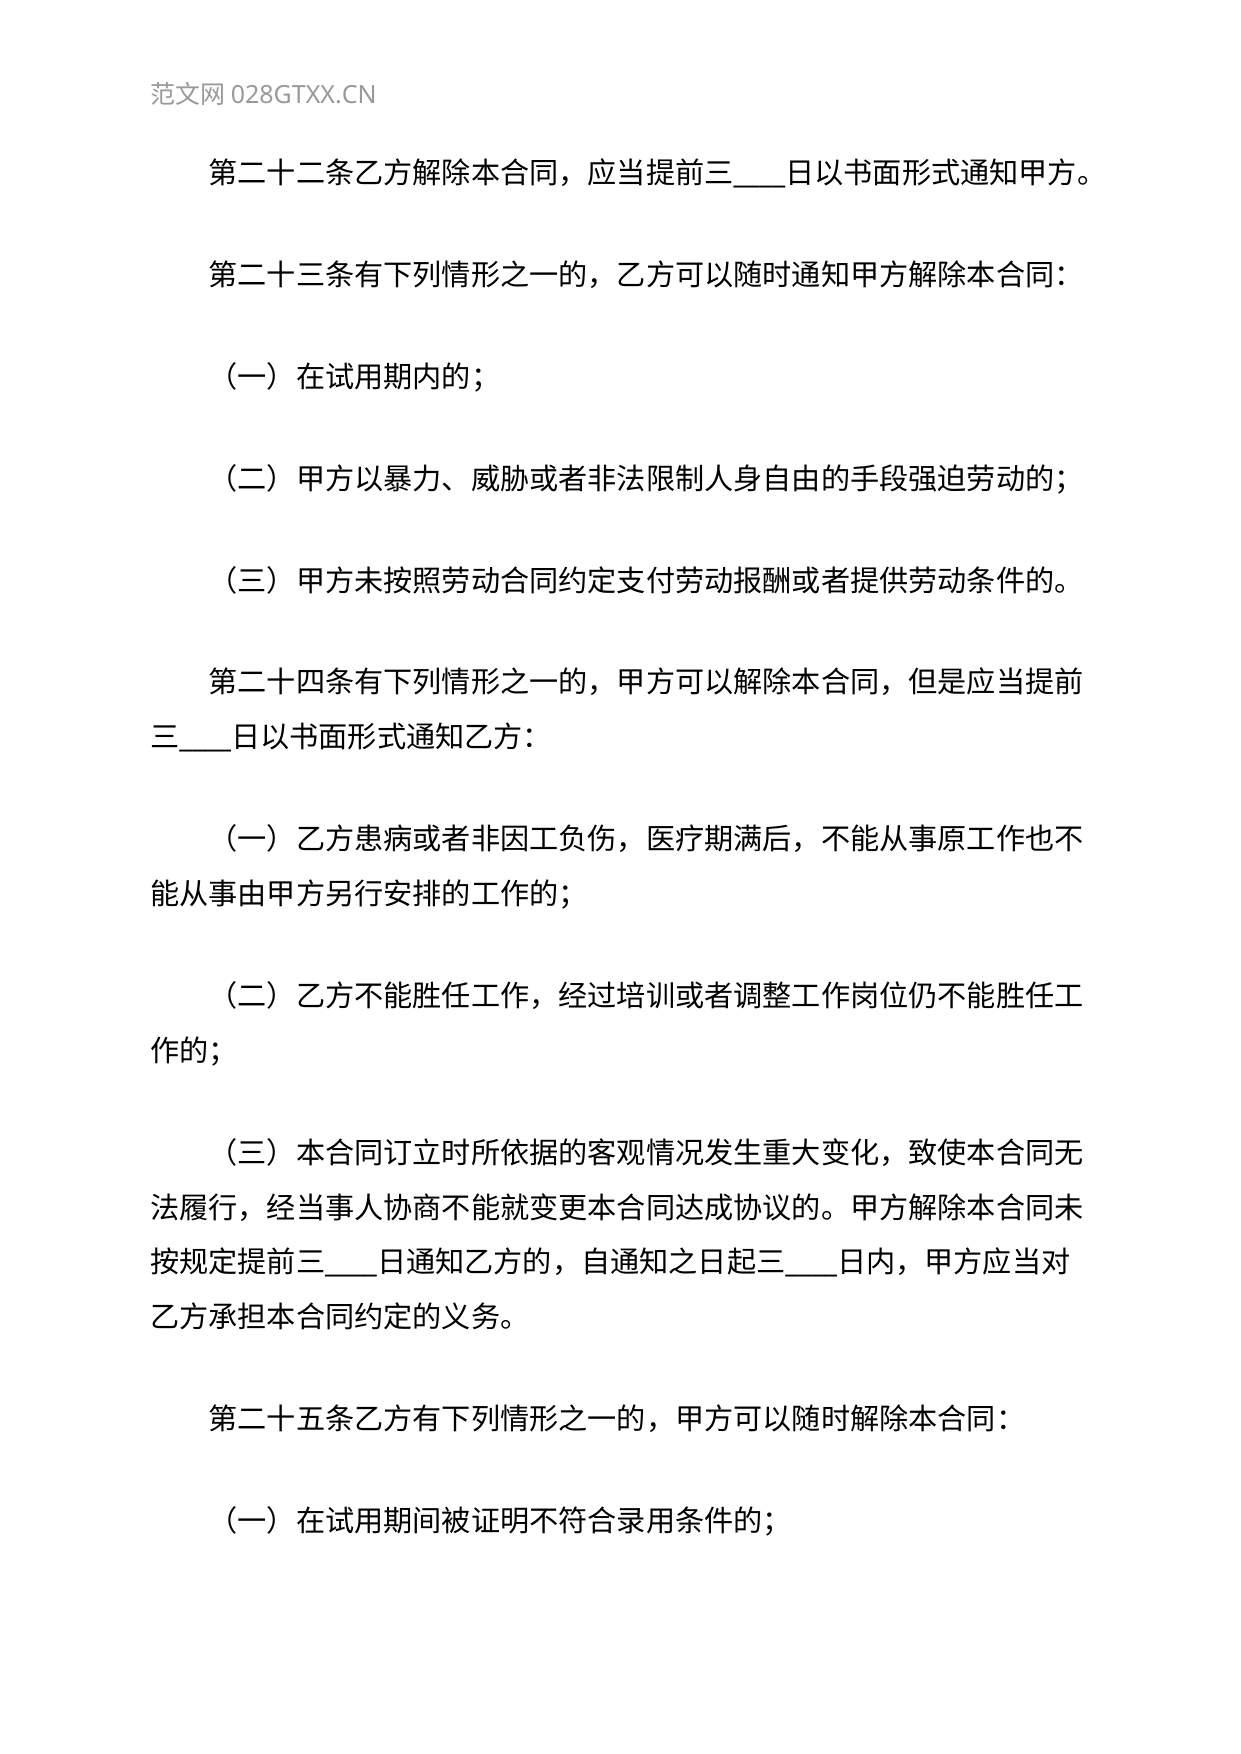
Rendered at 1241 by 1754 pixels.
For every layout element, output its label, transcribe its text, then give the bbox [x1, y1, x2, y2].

text 第二十二条乙方解除本合同，应当提前三____日以书面形式通知甲方。 [150, 150, 1090, 192]
text （一）乙方患病或者非因工负伤，医疗期满后，不能从事原工作也不能从事由甲方另行安排的工作的； [150, 816, 1090, 913]
text （二）乙方不能胜任工作，经过培训或者调整工作岗位仍不能胜任工作的； [150, 973, 1090, 1070]
text （三）本合同订立时所依据的客观情况发生重大变化，致使本合同无法履行，经当事人协商不能就变更本合同达成协议的。甲方解除本合同未按规定提前三____日通知乙方的，自通知之日起三____日内，甲方应当对乙方承担本合同约定的义务。 [150, 1129, 1090, 1336]
text （一）在试用期内的； [150, 354, 1090, 396]
text （一）在试用期间被证明不符合录用条件的； [150, 1498, 1090, 1540]
text 第二十四条有下列情形之一的，甲方可以解除本合同，但是应当提前三____日以书面形式通知乙方： [150, 659, 1090, 756]
text （二）甲方以暴力、威胁或者非法限制人身自由的手段强迫劳动的； [150, 456, 1090, 498]
text （三）甲方未按照劳动合同约定支付劳动报酬或者提供劳动条件的。 [150, 557, 1090, 599]
text 第二十三条有下列情形之一的，乙方可以随时通知甲方解除本合同： [150, 252, 1090, 294]
text 第二十五条乙方有下列情形之一的，甲方可以随时解除本合同： [150, 1396, 1090, 1438]
